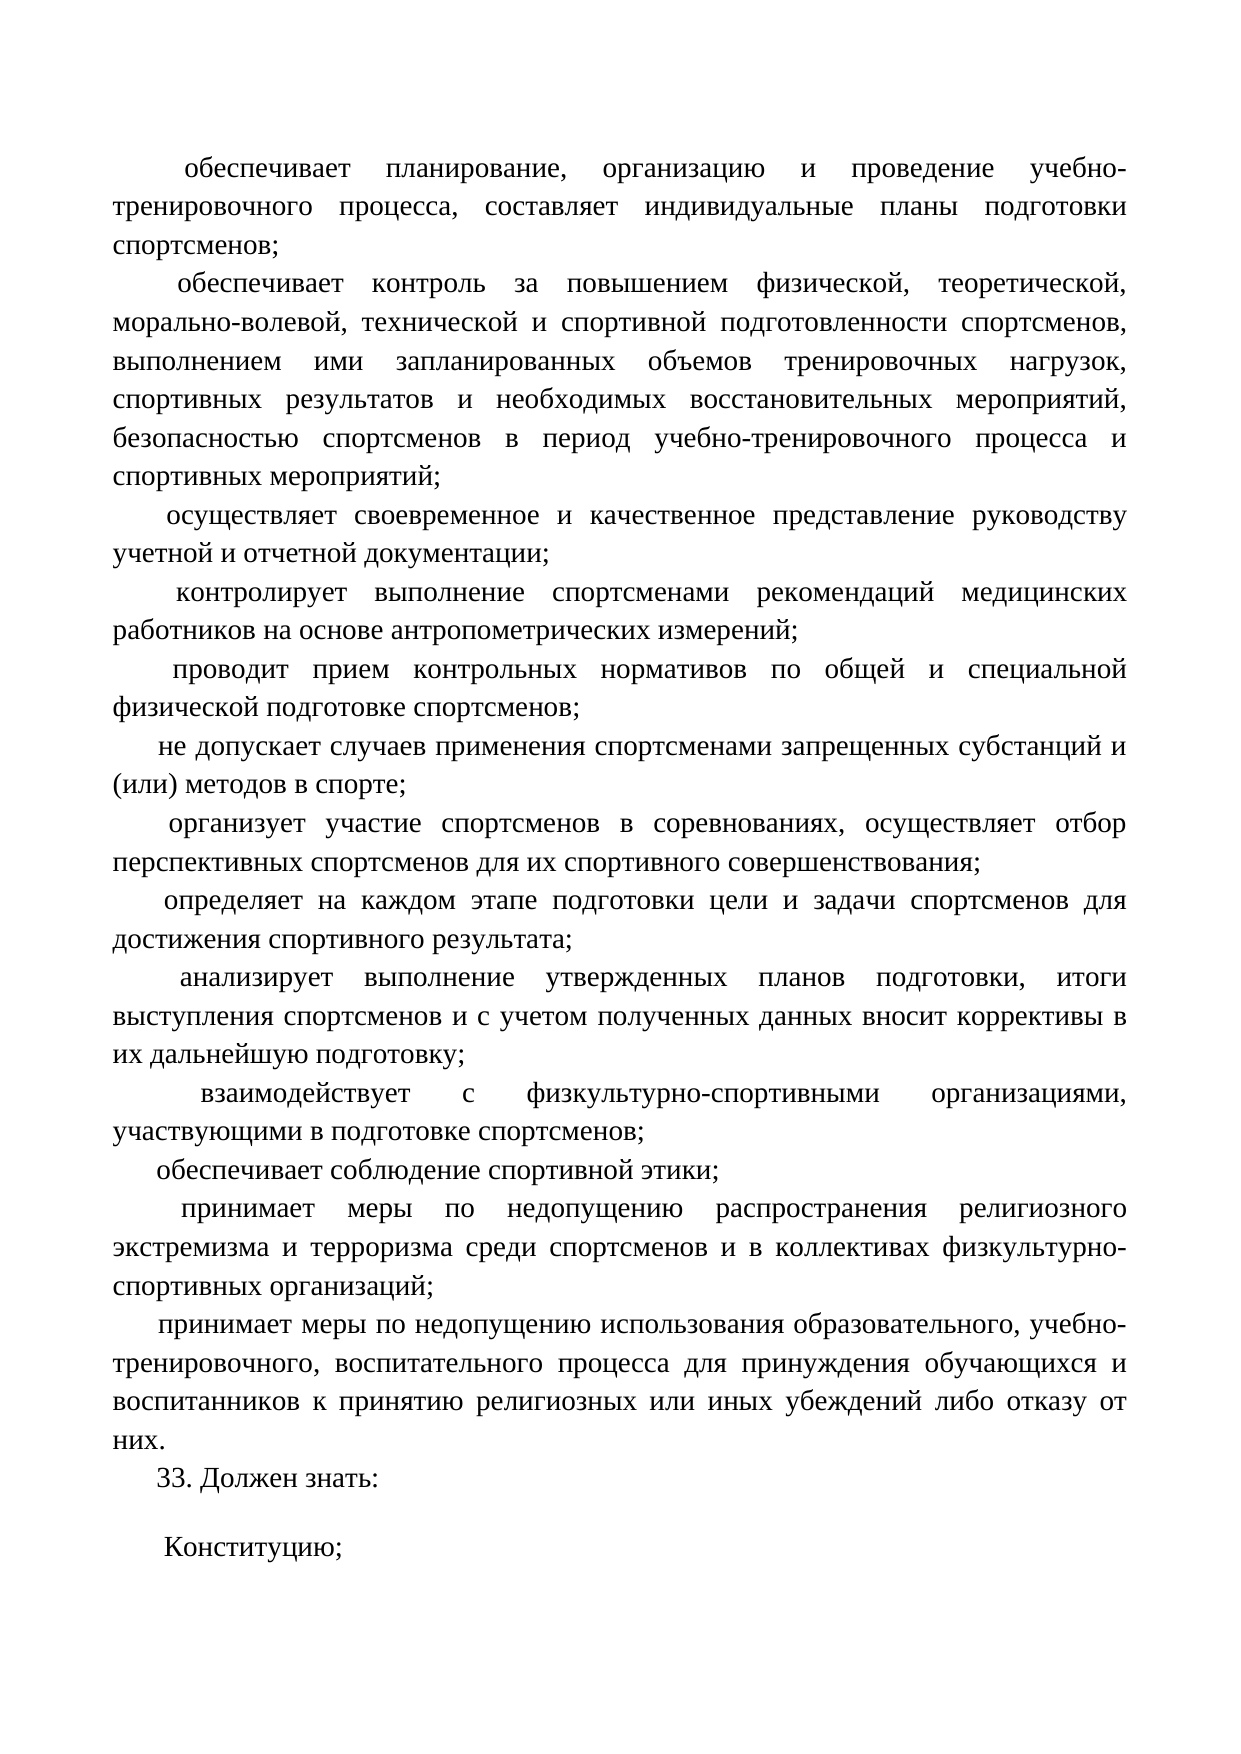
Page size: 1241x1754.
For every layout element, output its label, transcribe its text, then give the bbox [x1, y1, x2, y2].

text принимает меры по недопущению использования образовательного, учебно-тренировочного, воспитательного процесса для принуждения обучающихся и воспитанников к принятию религиозных или иных убеждений либо отказу от них. [112, 1306, 1128, 1455]
text Конституцию; [112, 1529, 1128, 1563]
text 33. Должен знать: [112, 1460, 1128, 1494]
text организует участие спортсменов в соревнованиях, осуществляет отбор перспективных спортсменов для их спортивного совершенствования; [112, 805, 1128, 877]
text осуществляет своевременное и качественное представление руководству учетной и отчетной документации; [112, 497, 1128, 569]
text обеспечивает соблюдение спортивной этики; [112, 1152, 1128, 1186]
text анализирует выполнение утвержденных планов подготовки, итоги выступления спортсменов и с учетом полученных данных вносит коррективы в их дальнейшую подготовку; [112, 959, 1128, 1070]
text принимает меры по недопущению распространения религиозного экстремизма и терроризма среди спортсменов и в коллективах физкультурно-спортивных организаций; [112, 1191, 1128, 1301]
text контролирует выполнение спортсменами рекомендаций медицинских работников на основе антропометрических измерений; [112, 574, 1128, 646]
text не допускает случаев применения спортсменами запрещенных субстанций и (или) методов в спорте; [112, 728, 1128, 800]
text обеспечивает контроль за повышением физической, теоретической, морально-волевой, технической и спортивной подготовленности спортсменов, выполнением ими запланированных объемов тренировочных нагрузок, спортивных результатов и необходимых восстановительных мероприятий, безопасностью спортсменов в период учебно-тренировочного процесса и спортивных мероприятий; [112, 266, 1128, 492]
text определяет на каждом этапе подготовки цели и задачи спортсменов для достижения спортивного результата; [112, 882, 1128, 954]
text проводит прием контрольных нормативов по общей и специальной физической подготовке спортсменов; [112, 651, 1128, 723]
text взаимодействует с физкультурно-спортивными организациями, участвующими в подготовке спортсменов; [112, 1075, 1128, 1147]
text обеспечивает планирование, организацию и проведение учебно-тренировочного процесса, составляет индивидуальные планы подготовки спортсменов; [112, 150, 1128, 261]
